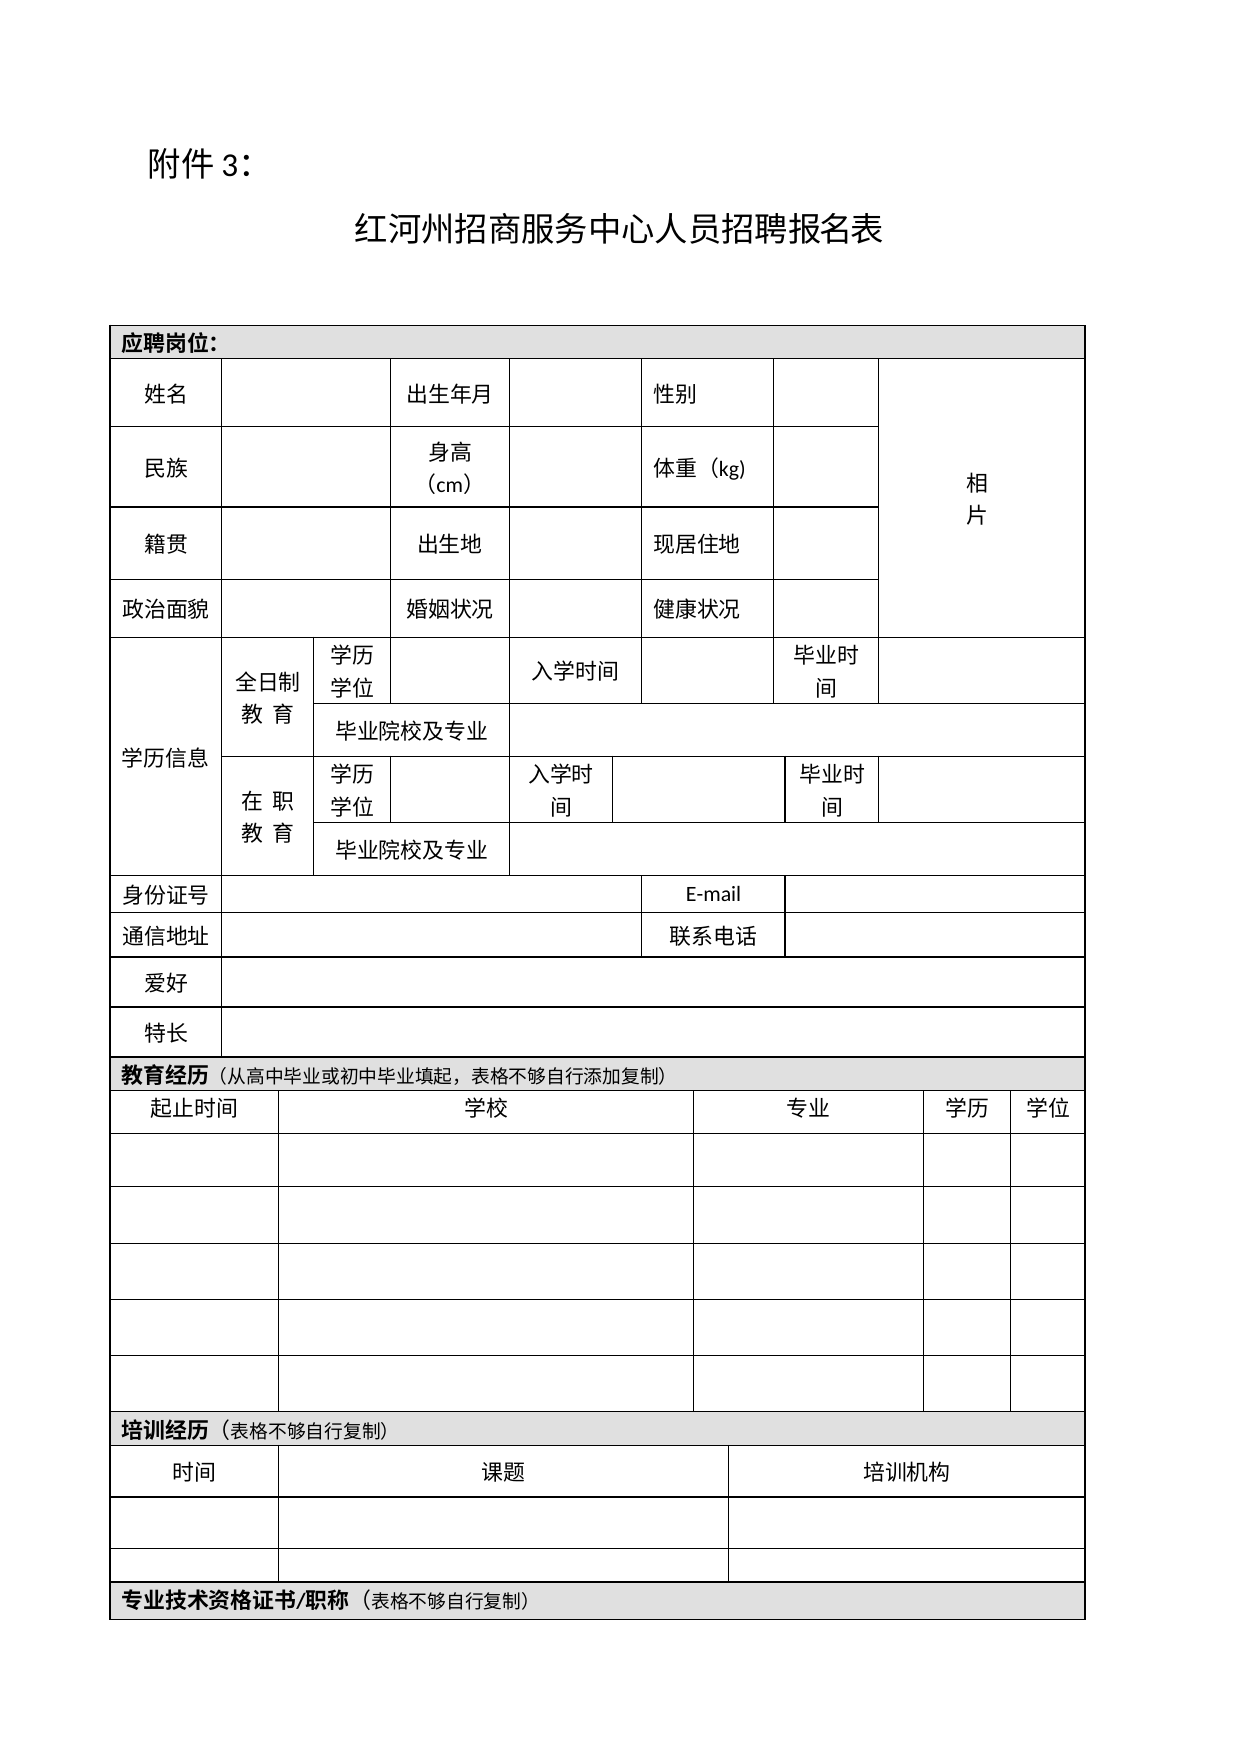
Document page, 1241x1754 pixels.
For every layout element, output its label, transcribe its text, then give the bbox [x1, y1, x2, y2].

table_cell 学校 [279, 1091, 693, 1133]
table_cell [111, 1187, 278, 1242]
table_cell [774, 359, 878, 426]
table_cell [786, 876, 1084, 912]
table_cell 健康状况 [642, 580, 773, 637]
table_cell 体重（kg) [642, 427, 773, 506]
table_cell 学位 [1011, 1091, 1084, 1133]
table_cell 全日制 教 育 [222, 638, 313, 756]
table_cell 通信地址 [111, 913, 221, 956]
table_cell [391, 757, 509, 822]
table_cell [279, 1244, 693, 1299]
table_cell [729, 1498, 1084, 1548]
table_header 应聘岗位： [111, 326, 1084, 358]
table_cell 出生年月 [391, 359, 509, 426]
table_cell [111, 1498, 278, 1548]
table_cell [222, 1008, 1084, 1056]
table_cell [222, 359, 390, 426]
table_cell [222, 508, 390, 579]
table_cell [774, 580, 878, 637]
text 附件3： [148, 129, 1093, 194]
table_cell [613, 757, 784, 822]
table_cell [774, 427, 878, 506]
table_cell 培训经历（表格不够自行复制） [111, 1412, 1084, 1445]
table_cell 时间 [111, 1446, 278, 1496]
table_cell [694, 1356, 923, 1411]
table_cell 学历 学位 [314, 638, 390, 703]
text 红河州招商服务中心人员招聘报名表 [148, 194, 1093, 259]
table_cell 培训机构 [729, 1446, 1084, 1496]
table_cell [786, 913, 1084, 956]
table_cell 姓名 [111, 359, 221, 426]
table_cell [111, 1356, 278, 1411]
table_cell 联系电话 [642, 913, 784, 956]
table_cell [510, 359, 641, 426]
table_cell 毕业院校及专业 [314, 823, 509, 875]
table_cell [279, 1498, 728, 1548]
table_cell [510, 580, 641, 637]
table_cell 起止时间 [111, 1091, 278, 1133]
table_cell [510, 427, 641, 506]
table_cell [1011, 1187, 1084, 1242]
table_cell 学历信息 [111, 638, 221, 875]
table_cell [1011, 1356, 1084, 1411]
table_cell [279, 1134, 693, 1186]
table_cell 爱好 [111, 958, 221, 1006]
table_cell 籍贯 [111, 508, 221, 579]
table_cell 毕业时间 [786, 757, 878, 822]
table_cell [924, 1134, 1010, 1186]
table_cell E-mail [642, 876, 784, 912]
table_cell 在 职 教 育 [222, 757, 313, 875]
table_cell 学历 学位 [314, 757, 390, 822]
table_cell [510, 704, 1084, 756]
table_cell [111, 1300, 278, 1355]
table_cell 政治面貌 [111, 580, 221, 637]
table_cell 入学时间 [510, 757, 612, 822]
table_cell 毕业院校及专业 [314, 704, 509, 756]
table_cell 教育经历（从高中毕业或初中毕业填起，表格不够自行添加复制） [111, 1058, 1084, 1090]
table_cell 专业技术资格证书/职称（表格不够自行复制） [111, 1583, 1084, 1619]
table_cell [510, 508, 641, 579]
table_cell [222, 958, 1084, 1006]
table_cell 特长 [111, 1008, 221, 1056]
table_cell [510, 823, 1084, 875]
table_cell [391, 638, 509, 703]
table_cell [924, 1356, 1010, 1411]
table_cell [924, 1300, 1010, 1355]
table_cell 课题 [279, 1446, 728, 1496]
table_cell [694, 1244, 923, 1299]
table_cell [729, 1549, 1084, 1581]
table_cell [222, 580, 390, 637]
table_cell [879, 638, 1084, 703]
table_cell [694, 1187, 923, 1242]
table_cell [924, 1187, 1010, 1242]
table_cell 学历 [924, 1091, 1010, 1133]
table_cell [774, 508, 878, 579]
table_cell [222, 913, 641, 956]
table_cell [1011, 1300, 1084, 1355]
table_cell [111, 1134, 278, 1186]
table_cell [642, 638, 773, 703]
table_cell [279, 1187, 693, 1242]
table_cell 现居住地 [642, 508, 773, 579]
table_cell 出生地 [391, 508, 509, 579]
table_cell 专业 [694, 1091, 923, 1133]
table_cell 身高（cm） [391, 427, 509, 506]
table_cell [879, 757, 1084, 822]
table_cell [222, 427, 390, 506]
table_cell [279, 1549, 728, 1581]
table_cell [1011, 1134, 1084, 1186]
table_cell 婚姻状况 [391, 580, 509, 637]
table_cell [694, 1134, 923, 1186]
table_cell 毕业时间 [774, 638, 878, 703]
table_cell 性别 [642, 359, 773, 426]
table_cell [111, 1549, 278, 1581]
table_cell [279, 1300, 693, 1355]
table_cell [279, 1356, 693, 1411]
table_cell 身份证号 [111, 876, 221, 912]
table_cell 入学时间 [510, 638, 641, 703]
table_cell [222, 876, 641, 912]
table_cell [924, 1244, 1010, 1299]
table_cell [694, 1300, 923, 1355]
table_cell 民族 [111, 427, 221, 506]
table_cell 相 片 [879, 359, 1084, 637]
table_cell [111, 1244, 278, 1299]
table_cell [1011, 1244, 1084, 1299]
